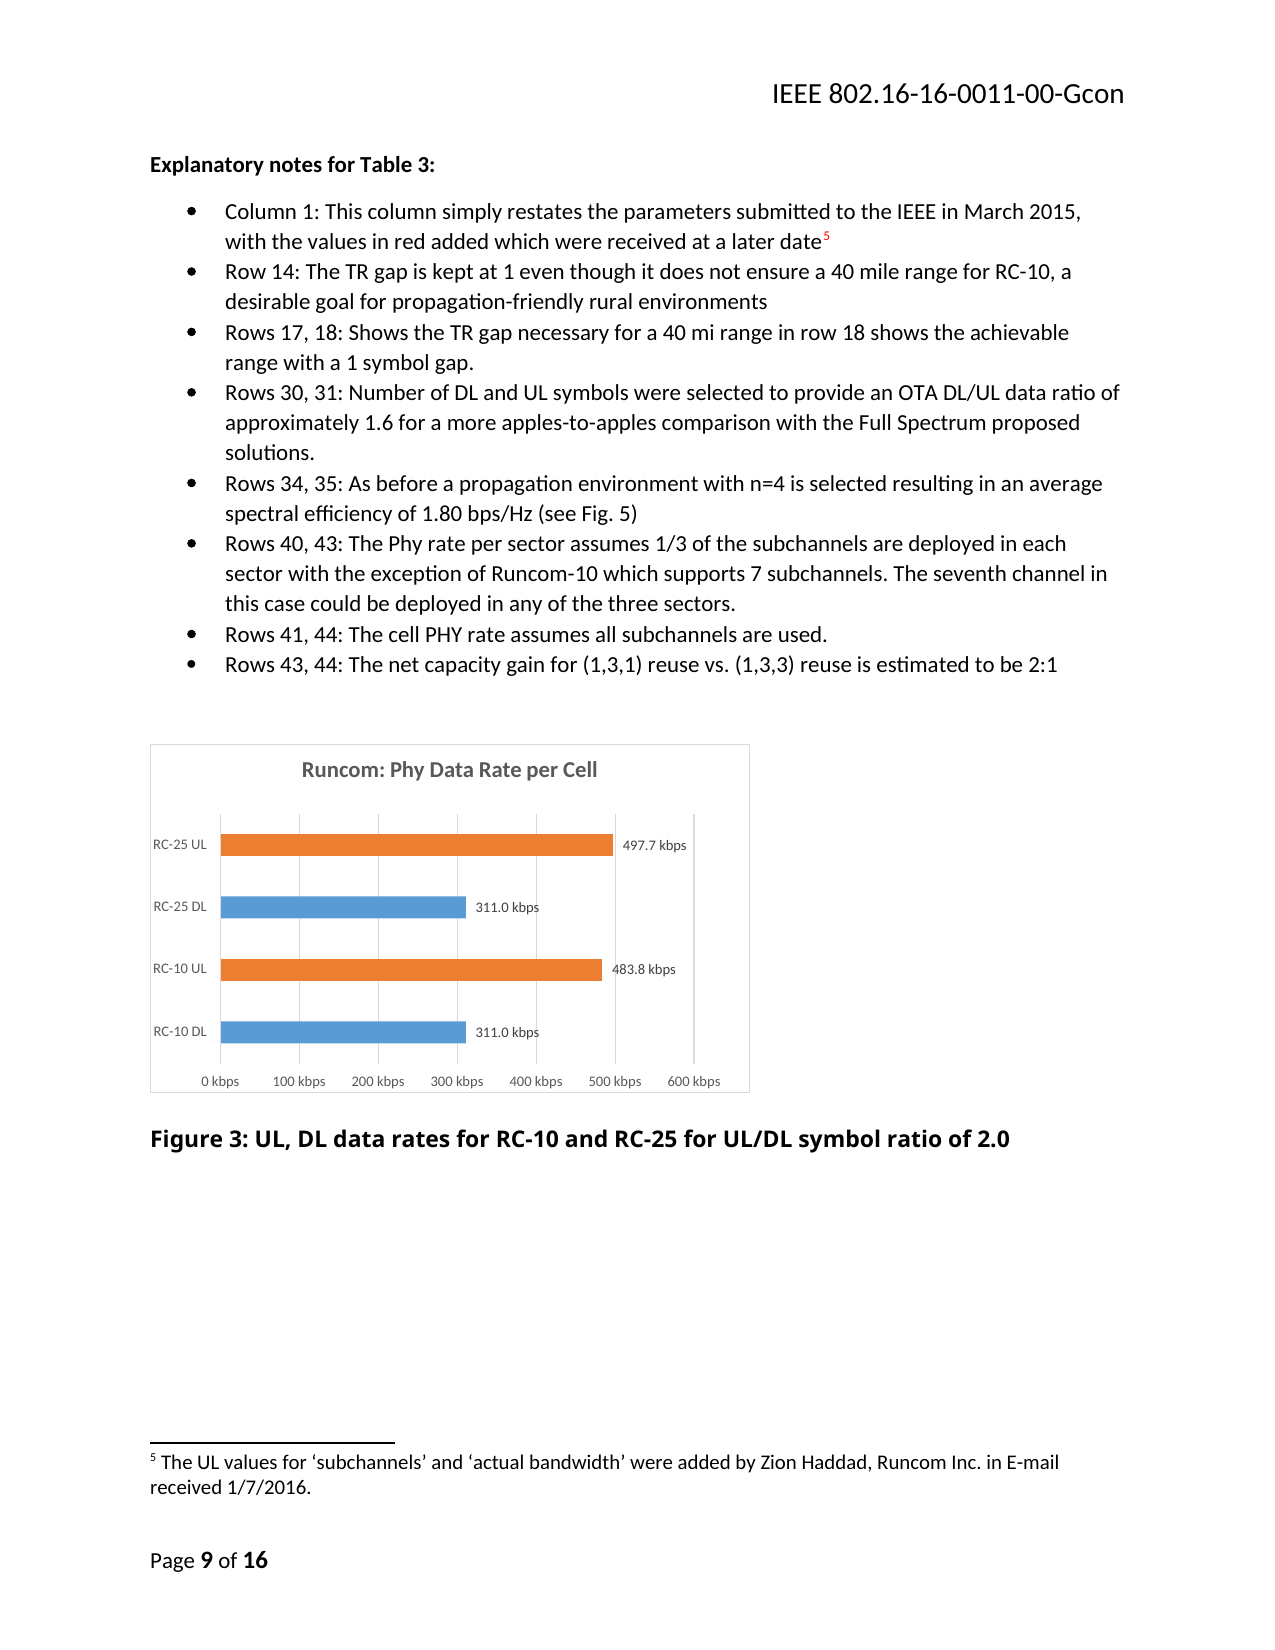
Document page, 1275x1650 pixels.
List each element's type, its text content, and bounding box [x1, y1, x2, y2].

text Explanatory notes for Table 3: [150, 150, 1125, 178]
list Column 1: This column simply restates the parameters submitted to the IEEE in March 2015, with the values in red added which were received at a later date [187, 197, 1125, 255]
list Row 14: The TR gap is kept at 1 even though it does not ensure a 40 mile range for RC-10, a desirable goal for propagation-friendly rural environments [187, 257, 1125, 316]
subtitle Figure 3: UL, DL data rates for RC-10 and RC-25 for UL/DL symbol ratio of 2.0 [150, 752, 1125, 1154]
list Rows 30, 31: Number of DL and UL symbols were selected to provide an OTA DL/UL data ratio of approximately 1.6 for a more apples-to-apples comparison with the Full Spectrum proposed solutions. [187, 378, 1125, 467]
list Rows 41, 44: The cell PHY rate assumes all subchannels are used. [187, 620, 1125, 648]
list Rows 17, 18: Shows the TR gap necessary for a 40 mi range in row 18 shows the achievable range with a 1 symbol gap. [187, 318, 1125, 376]
list Rows 40, 43: The Phy rate per sector assumes 1/3 of the subchannels are deployed in each sector with the exception of Runcom-10 which supports 7 subchannels. The seventh channel in this case could be deployed in any of the three sectors. [187, 529, 1125, 618]
list Rows 43, 44: The net capacity gain for (1,3,1) reuse vs. (1,3,3) reuse is estimated to be 2:1 [187, 650, 1125, 678]
list Rows 34, 35: As before a propagation environment with n=4 is selected resulting in an average spectral efficiency of 1.80 bps/Hz (see Fig. 5) [187, 469, 1125, 527]
